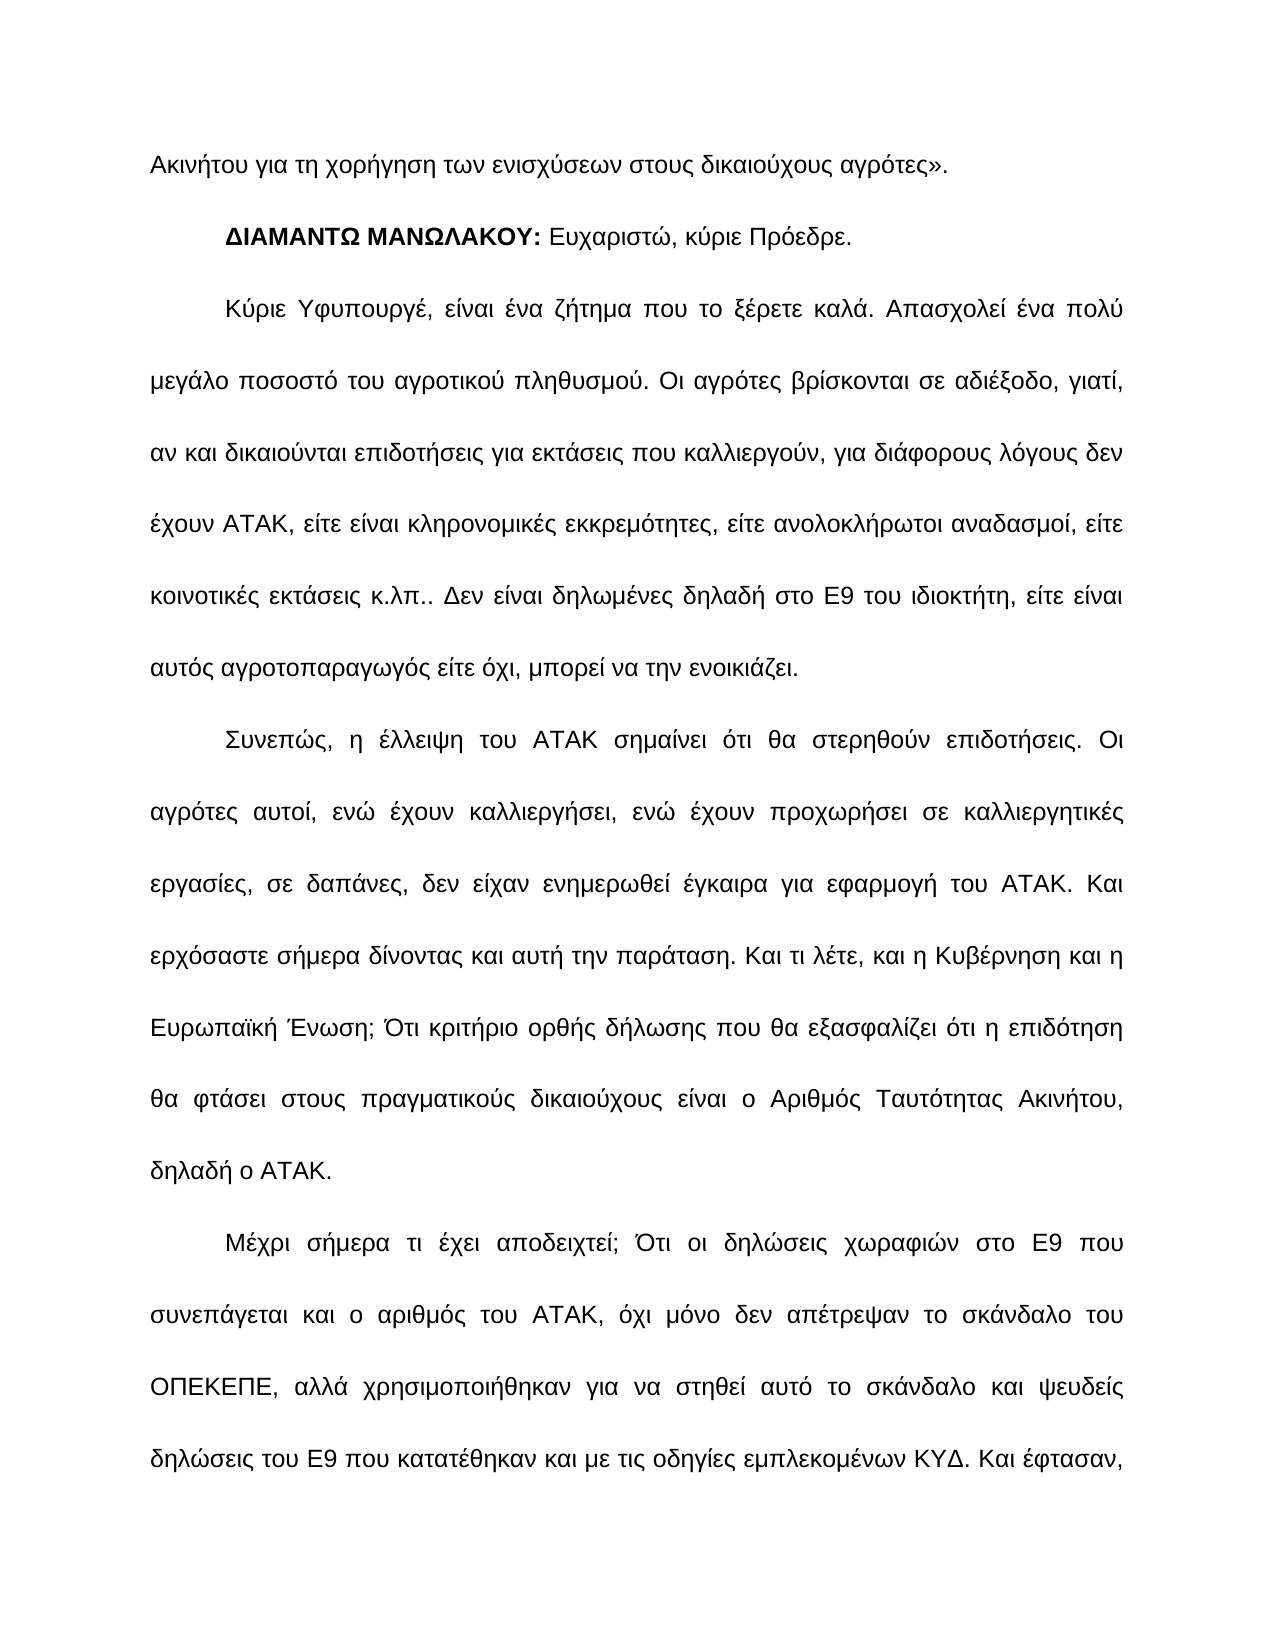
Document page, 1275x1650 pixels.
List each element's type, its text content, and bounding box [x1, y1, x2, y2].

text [150, 1228, 1125, 1472]
text Κύριε Υφυπουργέ, είναι ένα ζήτημα που το ξέρετε καλά. Απασχολεί ένα πολύ μεγάλο ποσοστό του αγροτικού πληθυσμού. Οι αγρότες βρίσκονται σε αδιέξοδο, γιατί, αν και δικαιούνται επιδοτήσεις για εκτάσεις που καλλιεργούν, για διάφορους λόγους δεν έχουν ΑΤΑΚ, είτε είναι κληρονομικές εκκρεμότητες, είτε ανολοκλήρωτοι αναδασμοί, είτε κοινοτικές εκτάσεις κ.λπ.. Δεν είναι δηλωμένες δηλαδή στο Ε9 του ιδιοκτήτη, είτε είναι αυτός αγροτοπαραγωγός είτε όχι, μπορεί να την ενοικιάζει. [150, 294, 1125, 682]
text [150, 150, 1125, 179]
text Συνεπώς, η έλλειψη του ΑΤΑΚ σημαίνει ότι θα στερηθούν επιδοτήσεις. Οι αγρότες αυτοί, ενώ έχουν καλλιεργήσει, ενώ έχουν προχωρήσει σε καλλιεργητικές εργασίες, σε δαπάνες, δεν είχαν ενημερωθεί έγκαιρα για εφαρμογή του ΑΤΑΚ. Και ερχόσαστε σήμερα δίνοντας και αυτή την παράταση. Και τι λέτε, και η Κυβέρνηση και η Ευρωπαϊκή Ένωση; Ότι κριτήριο ορθής δήλωσης που θα εξασφαλίζει ότι η επιδότηση θα φτάσει στους πραγματικούς δικαιούχους είναι ο Αριθμός Ταυτότητας Ακινήτου, δηλαδή ο ΑΤΑΚ. [150, 725, 1125, 1185]
text ΔΙΑΜΑΝΤΩ ΜΑΝΩΛΑΚΟΥ: Ευχαριστώ, κύριε Πρόεδρε. [150, 222, 1125, 251]
